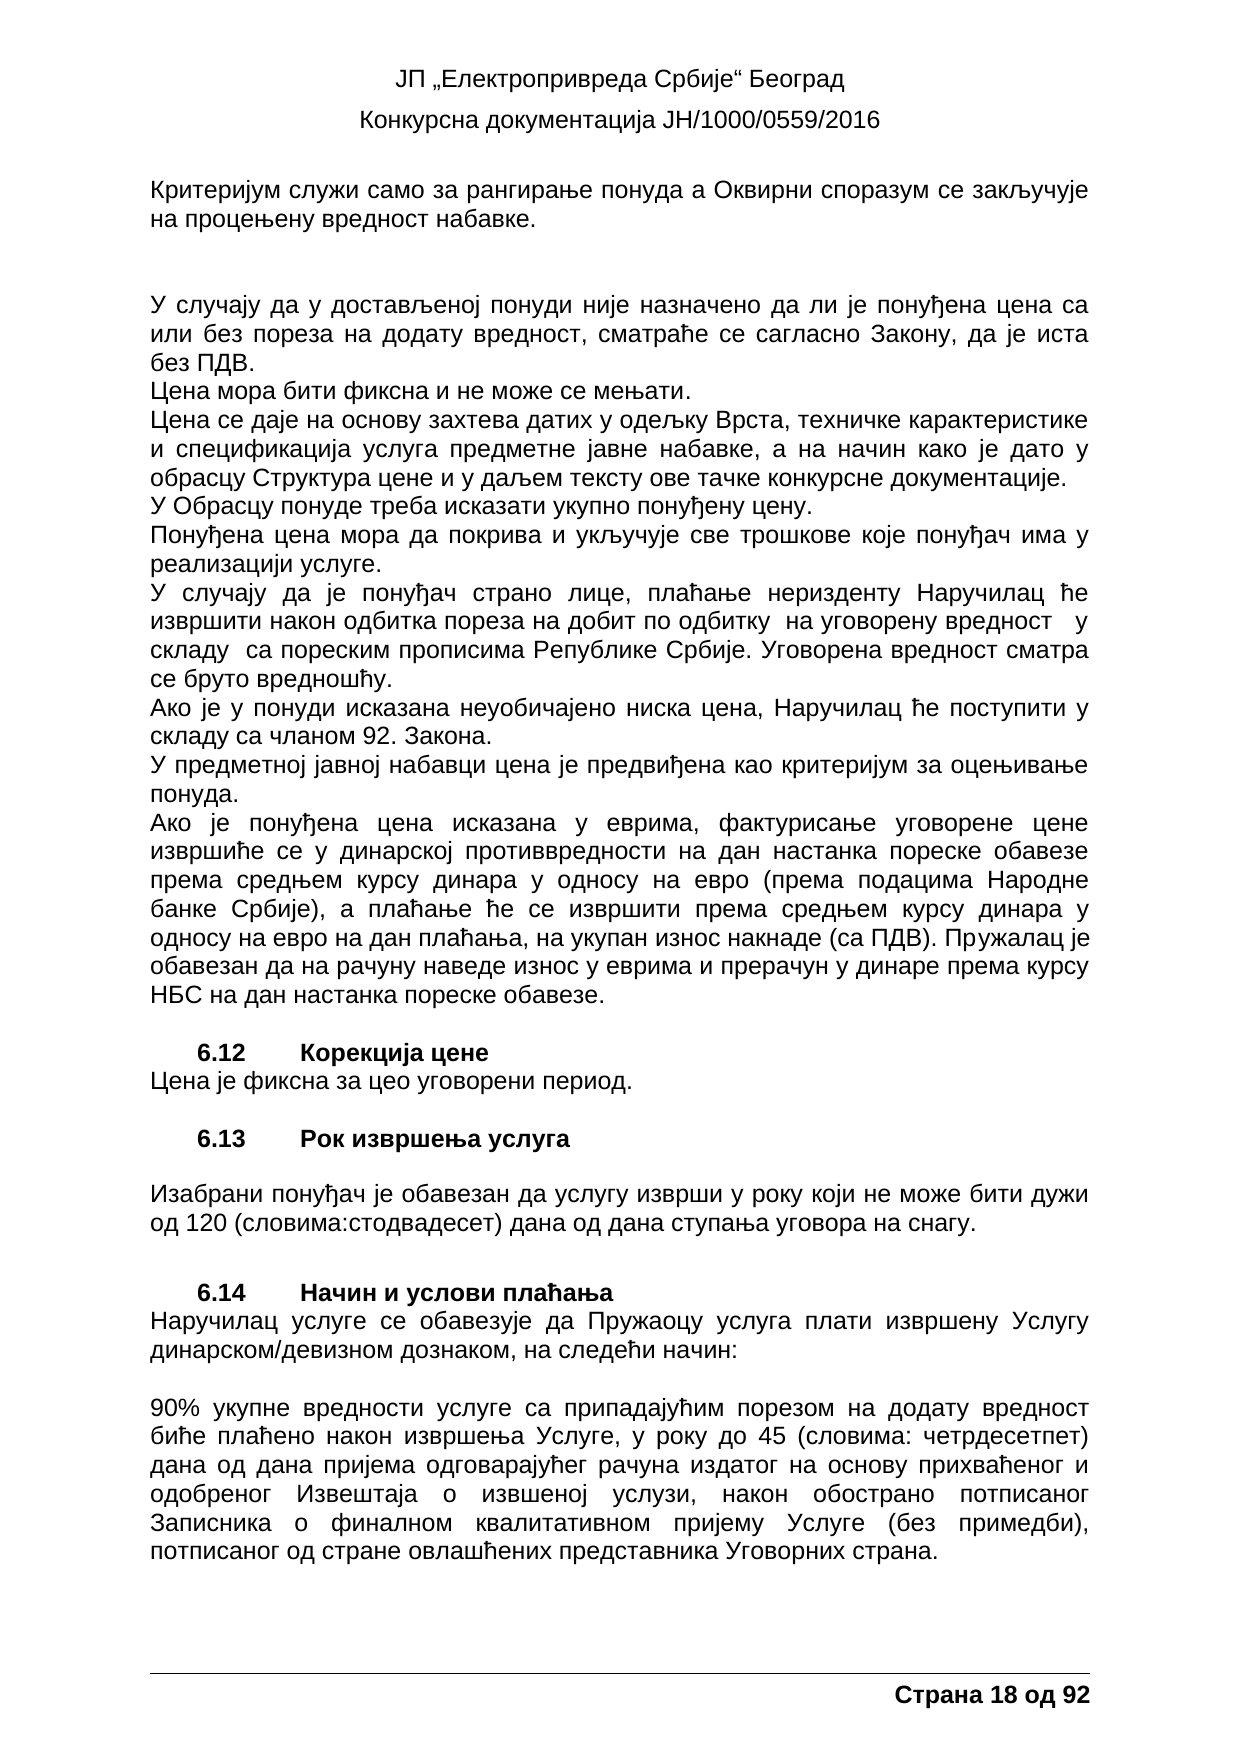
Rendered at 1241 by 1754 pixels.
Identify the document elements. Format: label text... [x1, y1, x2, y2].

text Наручилац услуге се обавезује да Пружаоцу услуга плати извршену Услугу динарском/девизном дознаком, на следећи начин: [150, 1306, 1090, 1364]
text У случају да је понуђач страно лице, плаћање неризденту Наручилац ће извршити након одбитка пореза на добит по одбитку на уговорену вредност у складу са пореским прописима Републике Србије. Уговорена вредност сматра се бруто вредношћу. [150, 577, 1090, 692]
text У случају да у достављеној понуди није назначено да ли је понуђена цена са или без пореза на додату вредност, сматраће се сагласно Закону, да је иста без ПДВ. [150, 290, 1090, 376]
text Цена се даје на основу захтева датих у одељку Врста, техничке карактеристике и спецификација услуга предметне јавне набавке, а на начин како је дато у обрасцу Структура цене и у даљем тексту ове тачке конкурсне документације. [150, 405, 1090, 491]
text Понуђена цена мора да покрива и укључује све трошкове које понуђач има у реализацији услуге. [150, 520, 1090, 577]
text Цена мора бити фиксна и не може се мењати. [150, 376, 1090, 405]
text Критеријум служи само за рангирање понуда а Оквирни споразум се закључује на процењену вредност набавке. [150, 175, 1090, 232]
text Ако је у понуди исказана неуобичајено ниска цена, Наручилац ће поступити у складу са чланом 92. Закона. [150, 692, 1090, 750]
text Цена је фиксна за цео уговорени период. [150, 1066, 1090, 1095]
list Изабрани понуђач је обавезан да услугу изврши у року који не може бити дужи од 120 (словима:стодвадесет) дана од дана ступања уговора на снагу. [150, 1179, 1090, 1236]
text 90% укупне вредности услуге са припадајућим порезом на додату вредност биће плаћено након извршења Услуге, у року до 45 (словима: четрдесетпет) дана од дана пријема одговарајућег рачуна издатог на основу прихваћеног и одобреног Извештаја о извшеној услузи, након обострано потписаног Записника о финалном квалитативном пријему Услуге (без примедби), потписаног од стране овлашћених представника Уговорних страна. [150, 1393, 1090, 1565]
text У Обрасцу понуде треба исказати укупно понуђену цену. [150, 491, 1090, 520]
text У предметној јавној набавци цена је предвиђена као критеријум за оцењивање понуда. [150, 750, 1090, 807]
list Рок извршења услуга [197, 1124, 1090, 1152]
list Корекција цене [197, 1037, 1090, 1066]
text Ако је понуђена цена исказана у еврима, фактурисање уговорене цене извршиће се у динарској противвредности на дан настанка пореске обавезе према средњем курсу динара у односу на евро (према подацима Народне банке Србије), а плаћање ће се извршити према средњем курсу динара у односу на евро на дан плаћања, на укупан износ накнаде (са ПДВ). Пружалац је обавезан да на рачуну наведе износ у еврима и прерачун у динаре према курсу НБС на дан настанка пореске обавезе. [150, 807, 1090, 1009]
list Начин и услови плаћања [197, 1278, 1090, 1306]
